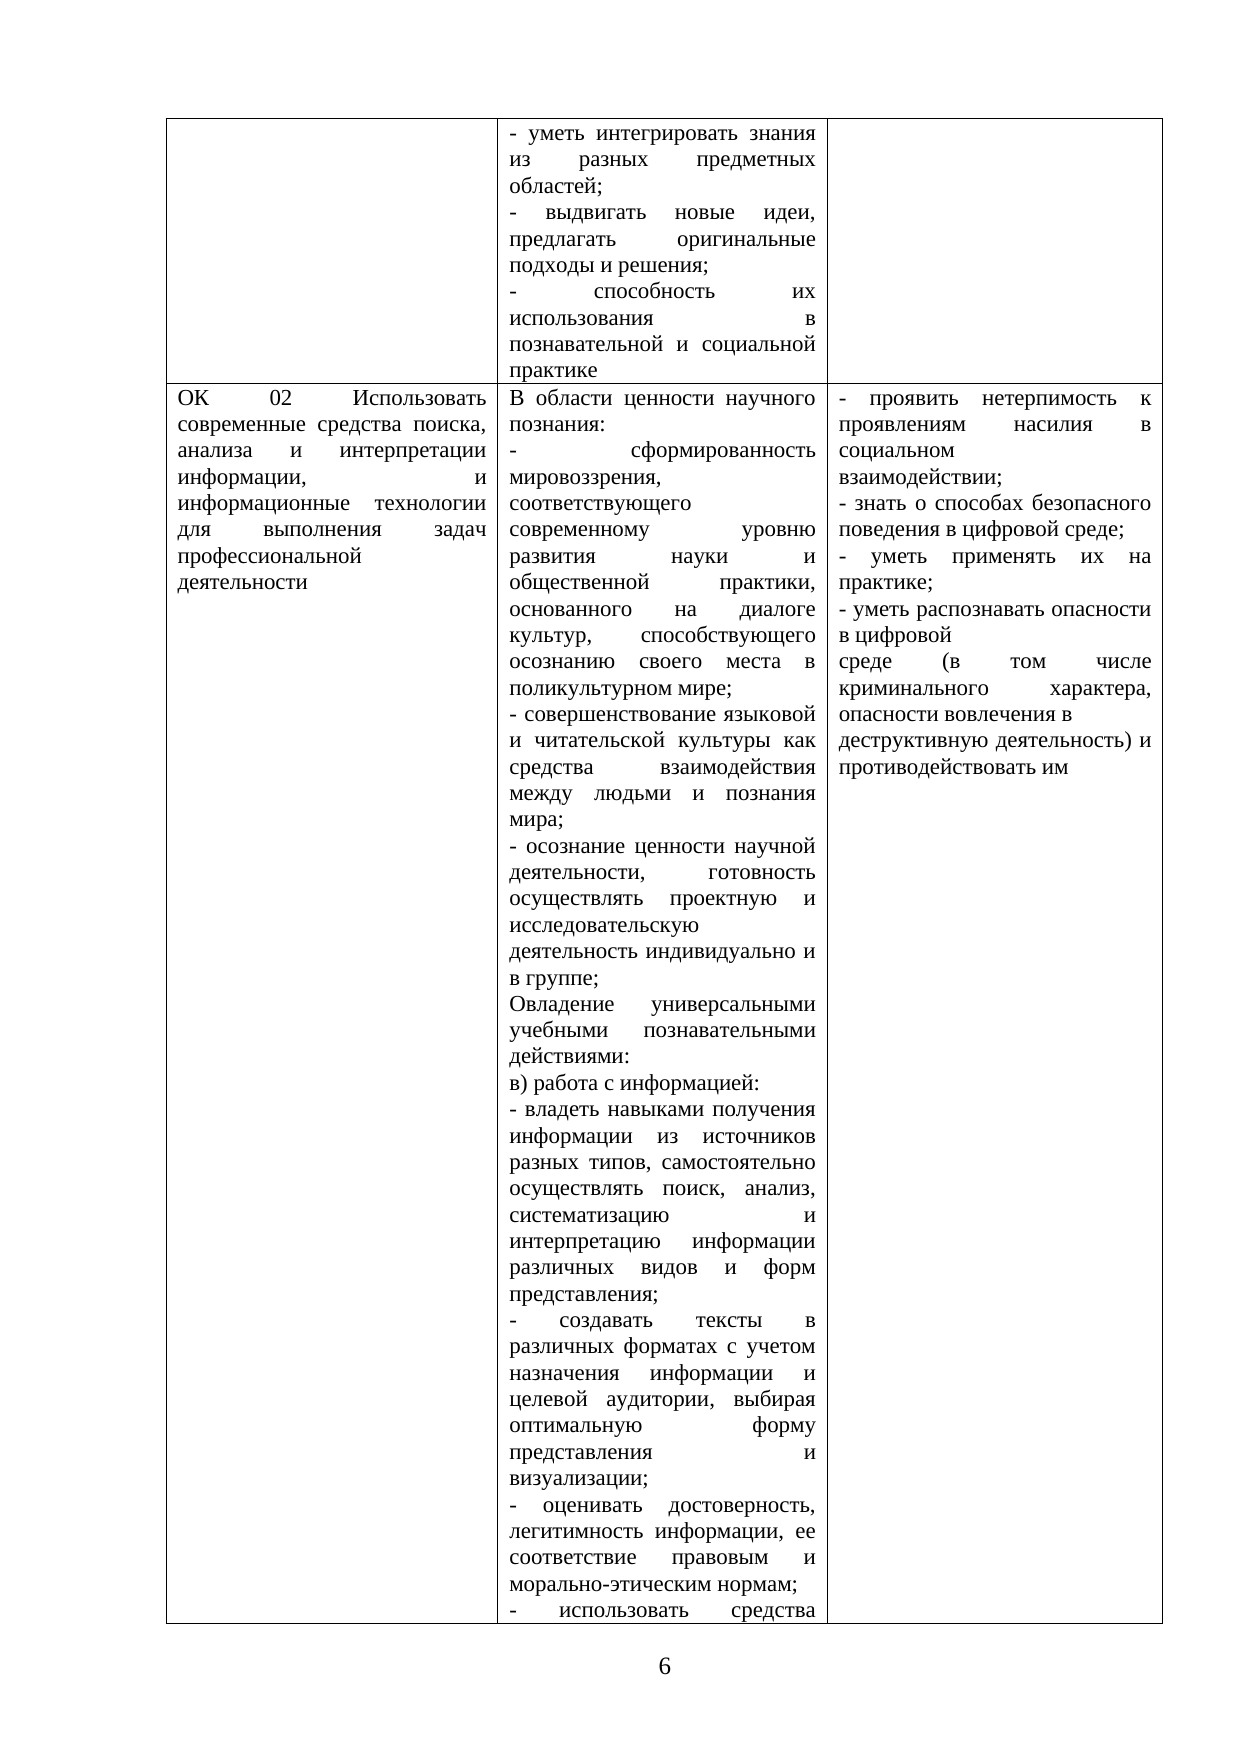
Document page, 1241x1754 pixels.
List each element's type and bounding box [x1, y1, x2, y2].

table_cell [828, 384, 1162, 1622]
table_cell [167, 384, 497, 1622]
table_cell [498, 119, 827, 383]
table_cell [498, 384, 827, 1622]
table_cell [167, 119, 497, 383]
table_cell [828, 119, 1162, 383]
